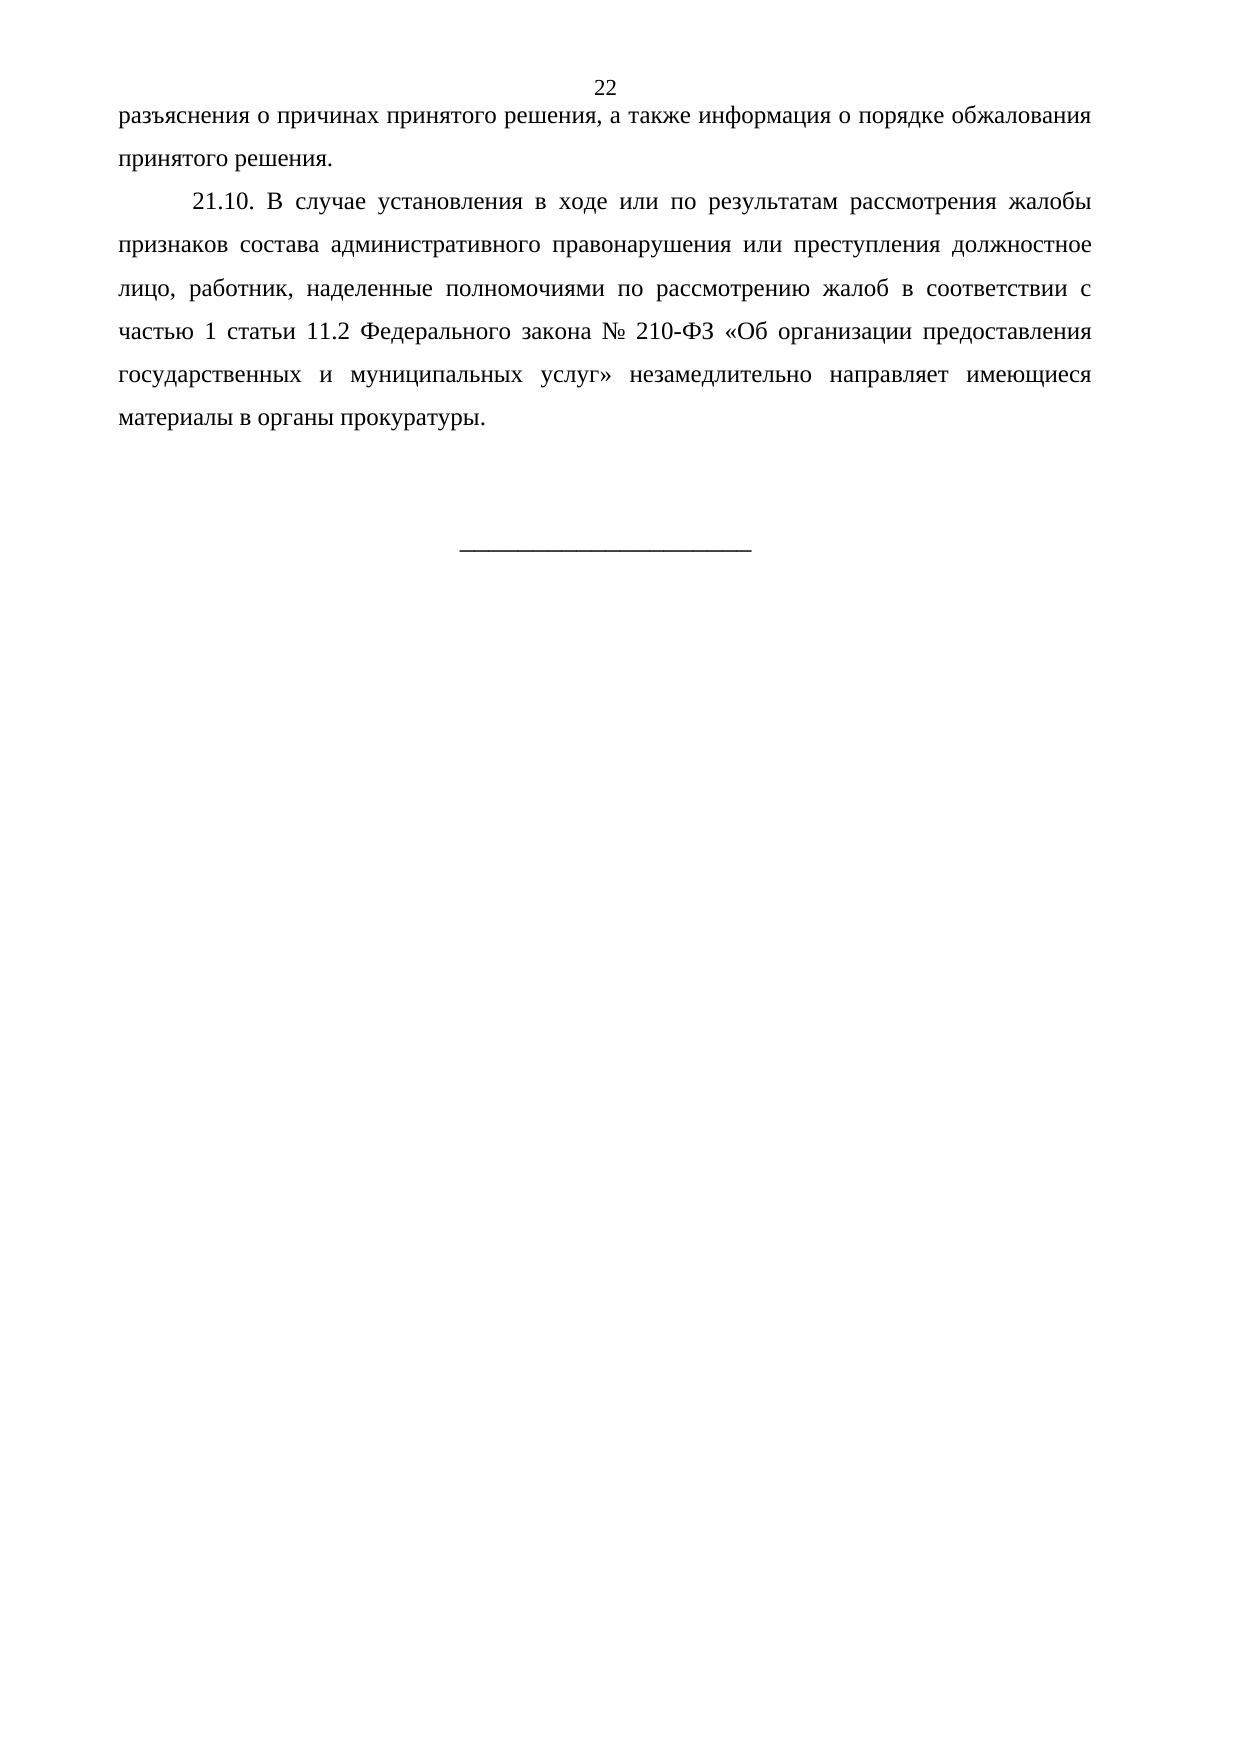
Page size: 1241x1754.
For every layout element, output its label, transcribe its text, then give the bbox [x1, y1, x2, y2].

text ____________________ [118, 521, 1092, 555]
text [118, 100, 1092, 172]
text 21.10. В случае установления в ходе или по результатам рассмотрения жалобы признаков состава административного правонарушения или преступления должностное лицо, работник, наделенные полномочиями по рассмотрению жалоб в соответствии с частью 1 статьи 11.2 Федерального закона № 210-ФЗ «Об организации предоставления государственных и муниципальных услуг» незамедлительно направляет имеющиеся материалы в органы прокуратуры. [118, 186, 1092, 431]
